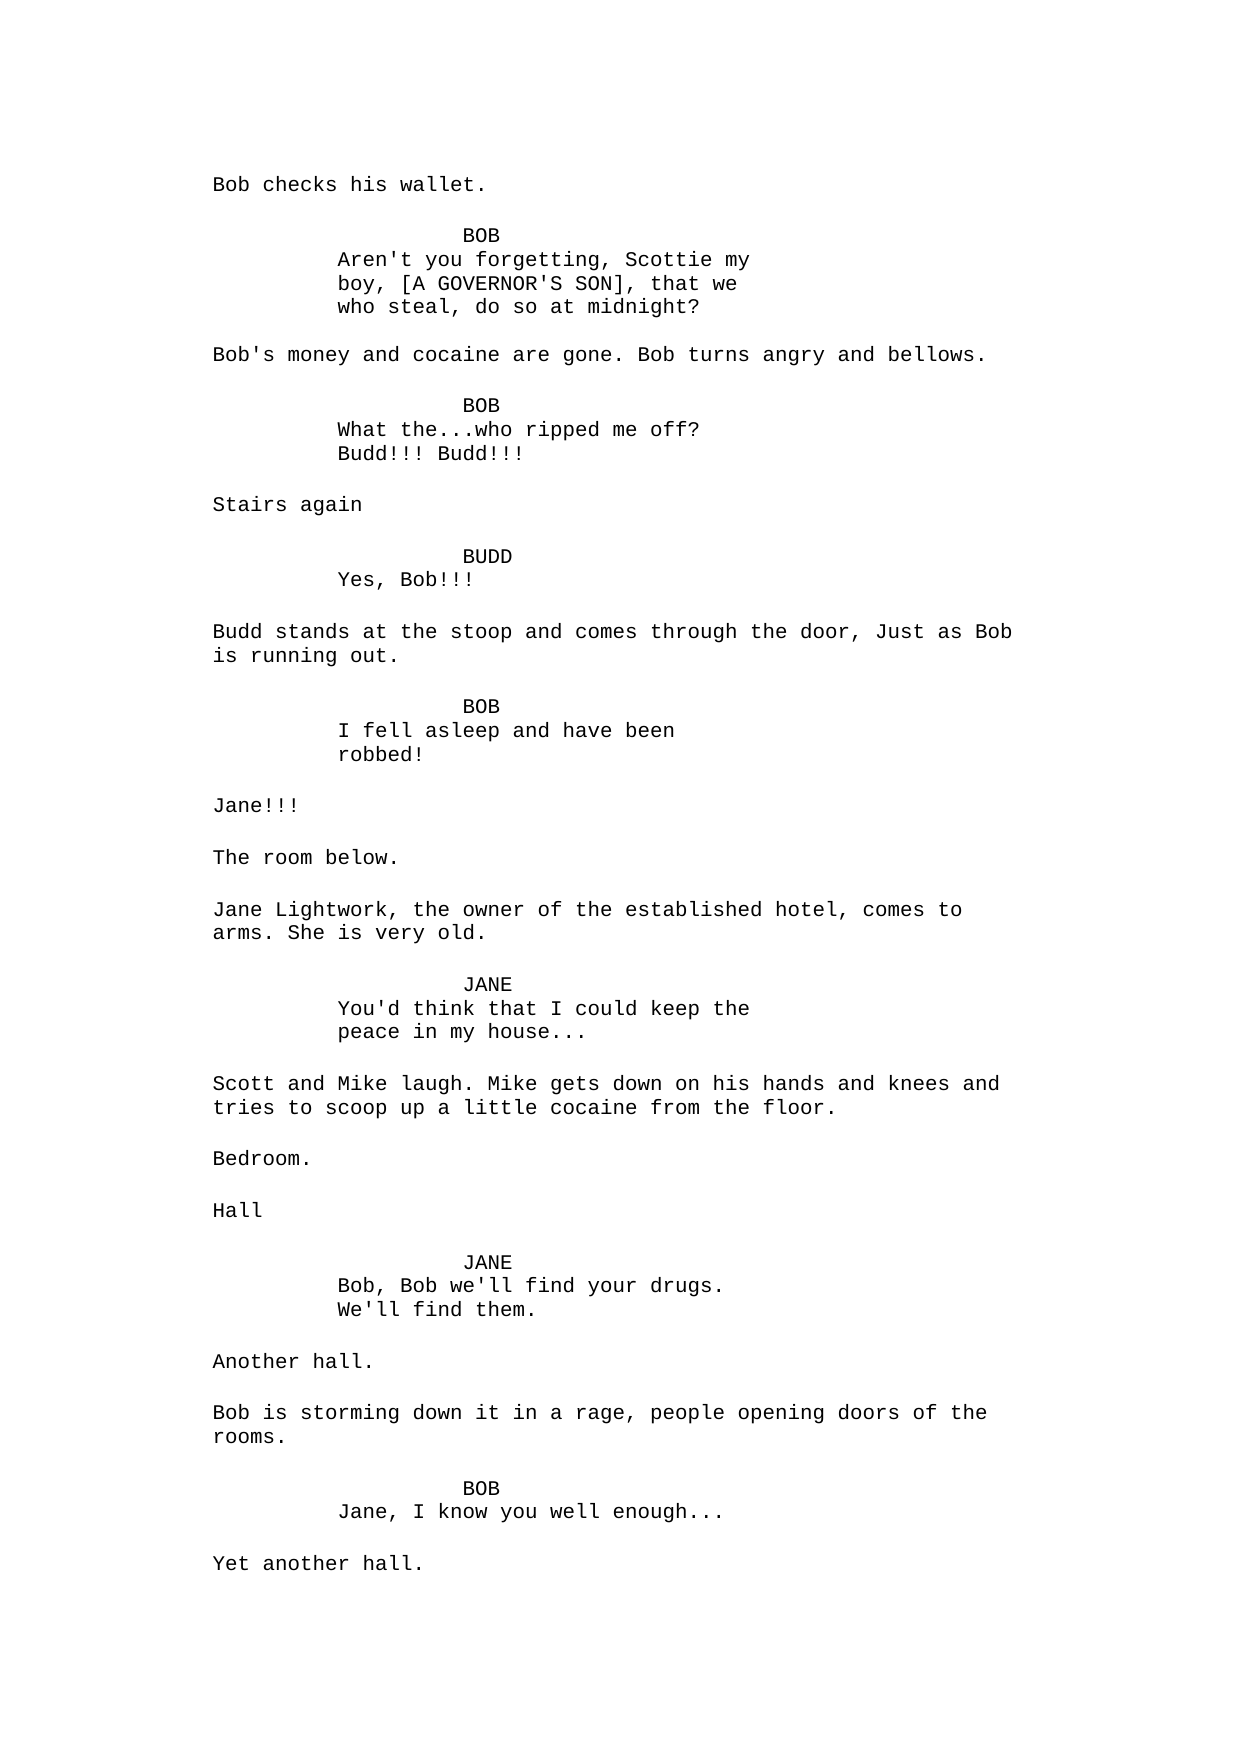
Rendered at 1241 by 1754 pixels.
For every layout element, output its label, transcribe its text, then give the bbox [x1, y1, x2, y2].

text Bob checks his wallet. [150, 174, 1090, 197]
text Budd stands at the stoop and comes through the door, Just as Bob [150, 621, 1090, 645]
text BOB [150, 696, 1090, 720]
text Aren't you forgetting, Scottie my [150, 249, 1090, 273]
text Budd!!! Budd!!! [150, 442, 1090, 466]
text arms. She is very old. [150, 922, 1090, 946]
text Yet another hall. [150, 1553, 1090, 1577]
text BOB [150, 225, 1090, 249]
text We'll find them. [150, 1299, 1090, 1323]
text peace in my house... [150, 1021, 1090, 1045]
text Bob, Bob we'll find your drugs. [150, 1275, 1090, 1299]
text boy, [A GOVERNOR'S SON], that we [150, 273, 1090, 296]
text Hall [150, 1200, 1090, 1224]
text What the...who ripped me off? [150, 419, 1090, 442]
text JANE [150, 974, 1090, 998]
text Bob's money and cocaine are gone. Bob turns angry and bellows. [150, 343, 1090, 367]
text The room below. [150, 847, 1090, 871]
text Jane!!! [150, 795, 1090, 819]
text robbed! [150, 744, 1090, 767]
text Another hall. [150, 1351, 1090, 1374]
text JANE [150, 1252, 1090, 1275]
text Bedroom. [150, 1148, 1090, 1172]
text tries to scoop up a little cocaine from the floor. [150, 1097, 1090, 1120]
text who steal, do so at midnight? [150, 296, 1090, 320]
text rooms. [150, 1426, 1090, 1449]
text BUDD [150, 546, 1090, 569]
text Yes, Bob!!! [150, 569, 1090, 593]
text is running out. [150, 645, 1090, 668]
text Jane Lightwork, the owner of the established hotel, comes to [150, 899, 1090, 922]
text Jane, I know you well enough... [150, 1501, 1090, 1525]
text Scott and Mike laugh. Mike gets down on his hands and knees and [150, 1073, 1090, 1097]
text I fell asleep and have been [150, 720, 1090, 744]
text You'd think that I could keep the [150, 998, 1090, 1021]
text Bob is storming down it in a rage, people opening doors of the [150, 1402, 1090, 1426]
text Stairs again [150, 494, 1090, 518]
text BOB [150, 395, 1090, 419]
text BOB [150, 1478, 1090, 1501]
